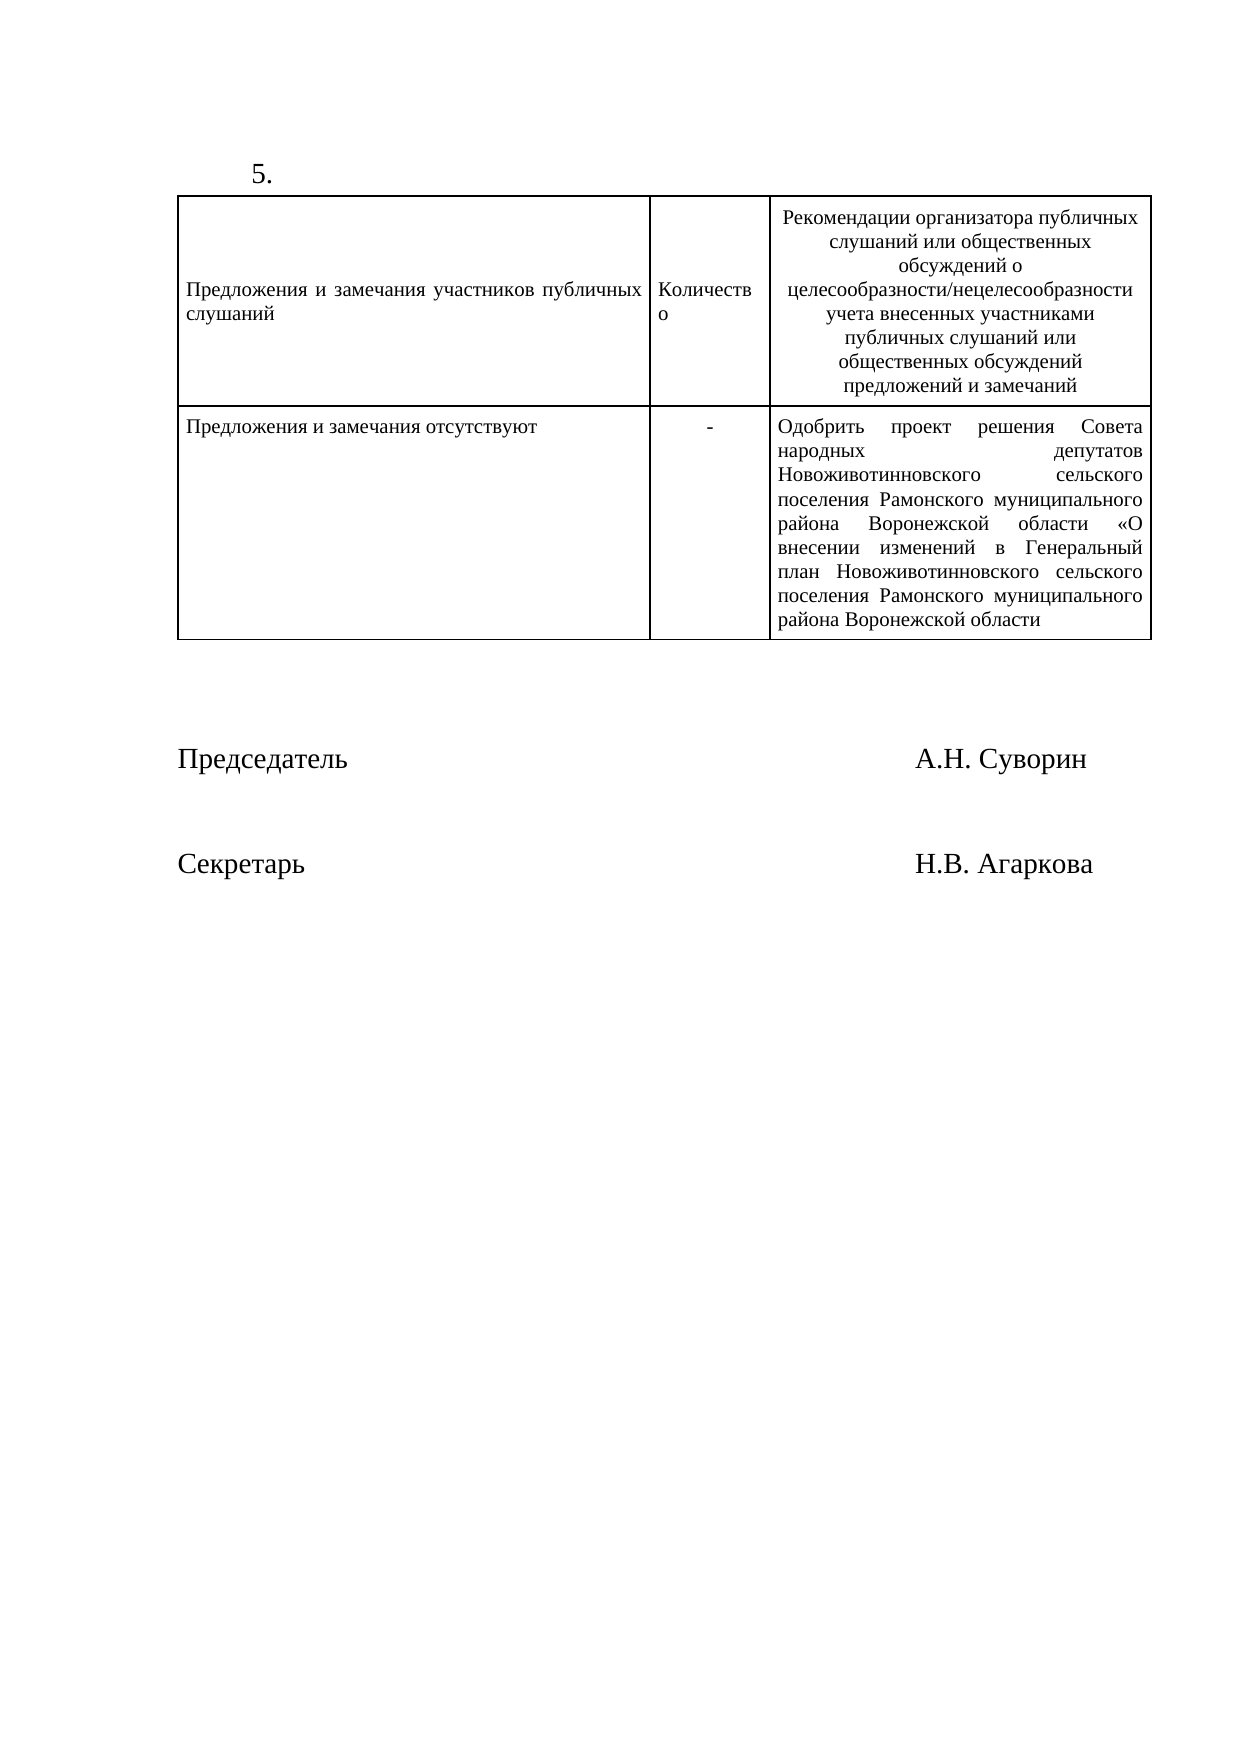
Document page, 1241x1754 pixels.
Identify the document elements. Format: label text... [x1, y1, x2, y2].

table_cell Предложения и замечания отсутствуют [179, 407, 649, 639]
table_cell - [651, 407, 769, 639]
table_cell Одобрить проект решения Совета народных депутатов Новоживотинновского сельского поселения Рамонского муниципального района Воронежской области «О внесении изменений в Генеральный план Новоживотинновского сельского поселения Рамонского муниципального района Воронежской области [771, 407, 1150, 639]
text 5. [177, 157, 1152, 190]
table_header Рекомендации организатора публичных слушаний или общественных обсуждений о целесообразности/нецелесообразности учета внесенных участниками публичных слушаний или общественных обсуждений предложений и замечаний [771, 197, 1150, 405]
text Секретарь Н.В. Агаркова [177, 846, 1152, 880]
table_header Предложения и замечания участников публичных слушаний [179, 197, 649, 405]
table_header Количество [651, 197, 769, 405]
text Председатель А.Н. Суворин [177, 741, 1152, 774]
